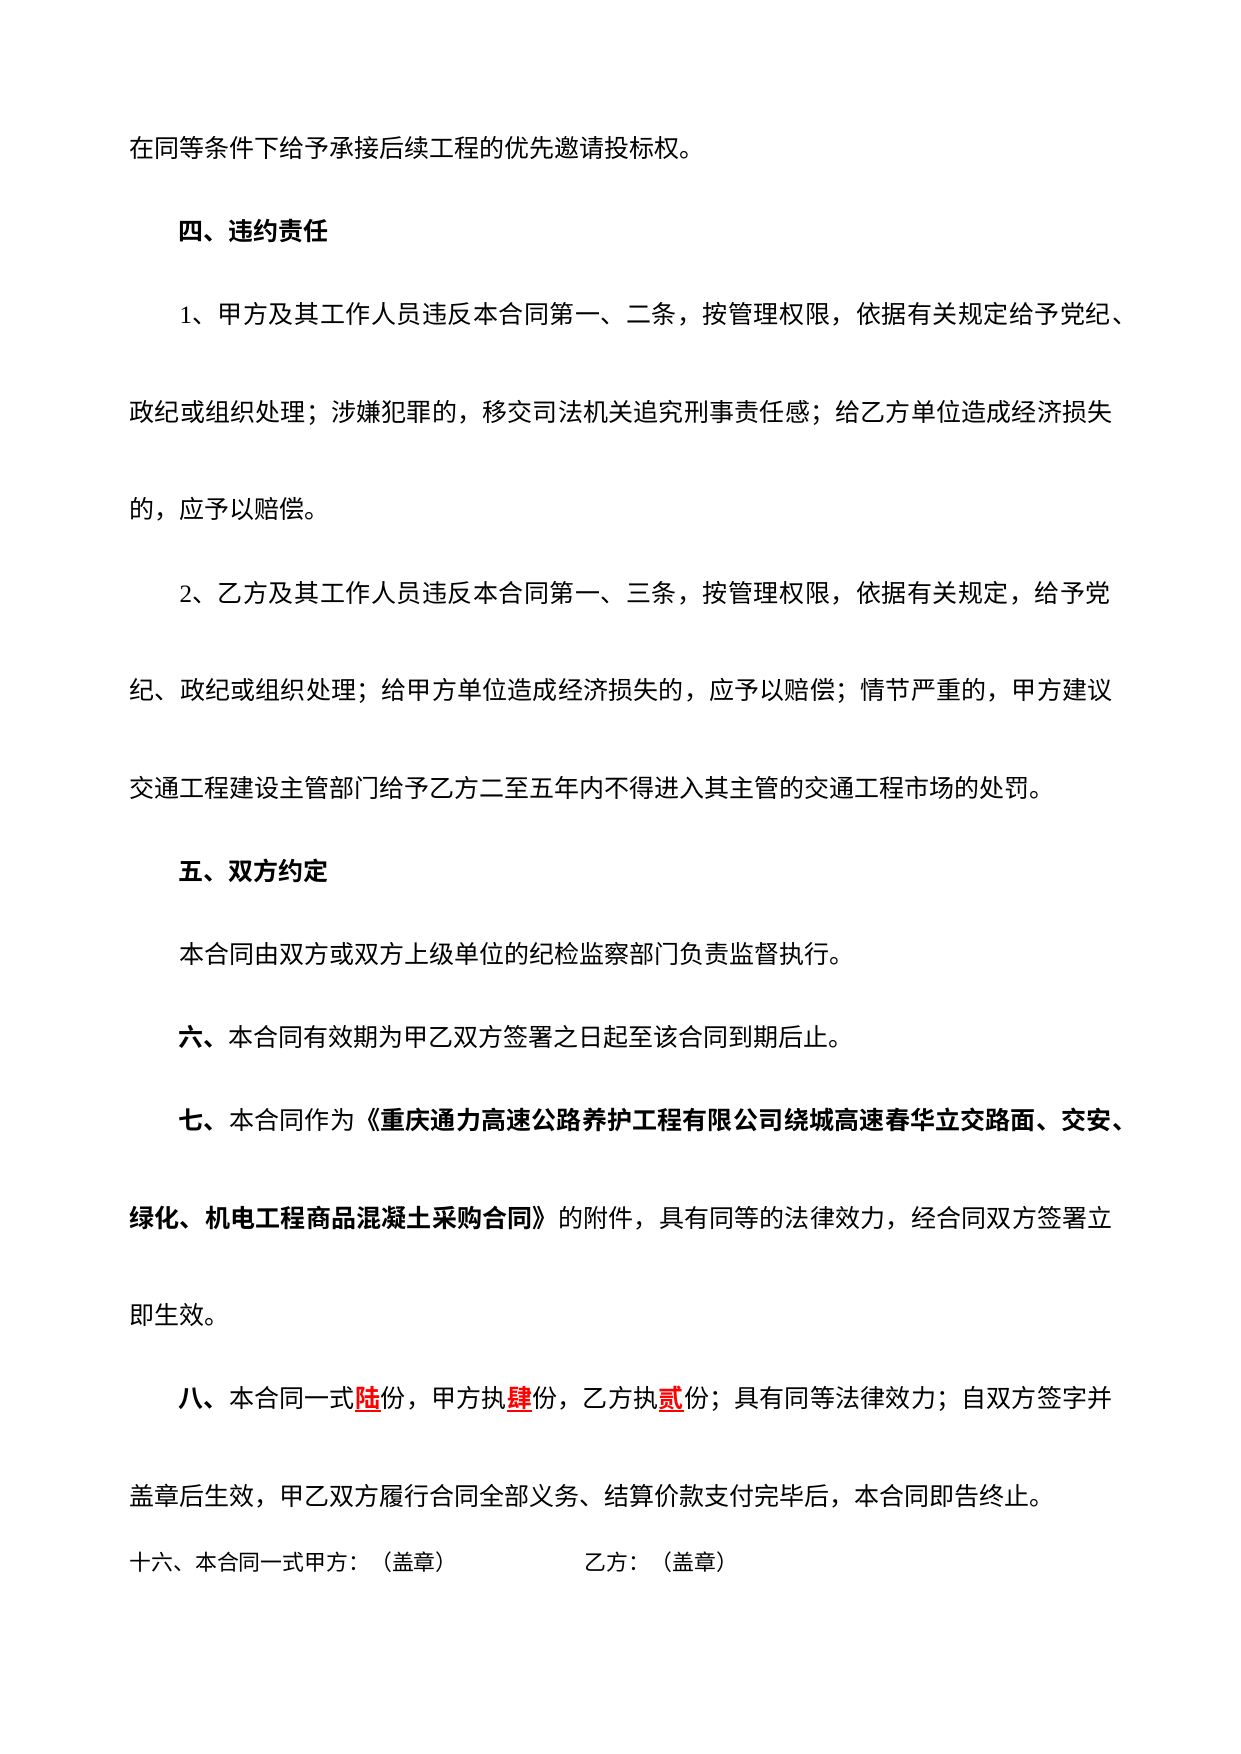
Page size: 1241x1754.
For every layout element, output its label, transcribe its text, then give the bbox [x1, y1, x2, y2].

text 本合同由双方或双方上级单位的纪检监察部门负责监督执行。 [129, 920, 1112, 985]
text 六、本合同有效期为甲乙双方签署之日起至该合同到期后止。 [129, 1003, 1112, 1068]
text 2、乙方及其工作人员违反本合同第一、三条，按管理权限，依据有关规定，给予党纪、政纪或组织处理；给甲方单位造成经济损失的，应予以赔偿；情节严重的，甲方建议交通工程建设主管部门给予乙方二至五年内不得进入其主管的交通工程市场的处罚。 [129, 559, 1112, 819]
text 五、双方约定 [129, 837, 1112, 902]
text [129, 114, 1112, 179]
text 七、本合同作为《采购合同》的附件，具有同等的法律效力，经合同双方签署立即生效。 [129, 1086, 1112, 1346]
text 八、本合同一式份，甲方执份，乙方执份；具有同等法律效力；自双方签字并盖章后生效，甲乙双方履行合同全部义务、结算价款支付完毕后，本合同即告终止。 [129, 1364, 1112, 1527]
text 1、甲方及其工作人员违反本合同第一、二条，按管理权限，依据有关规定给予党纪、政纪或组织处理；涉嫌犯罪的，移交司法机关追究刑事责任感；给乙方单位造成经济损失的，应予以赔偿。 [129, 281, 1112, 541]
text 四、违约责任 [129, 197, 1112, 262]
